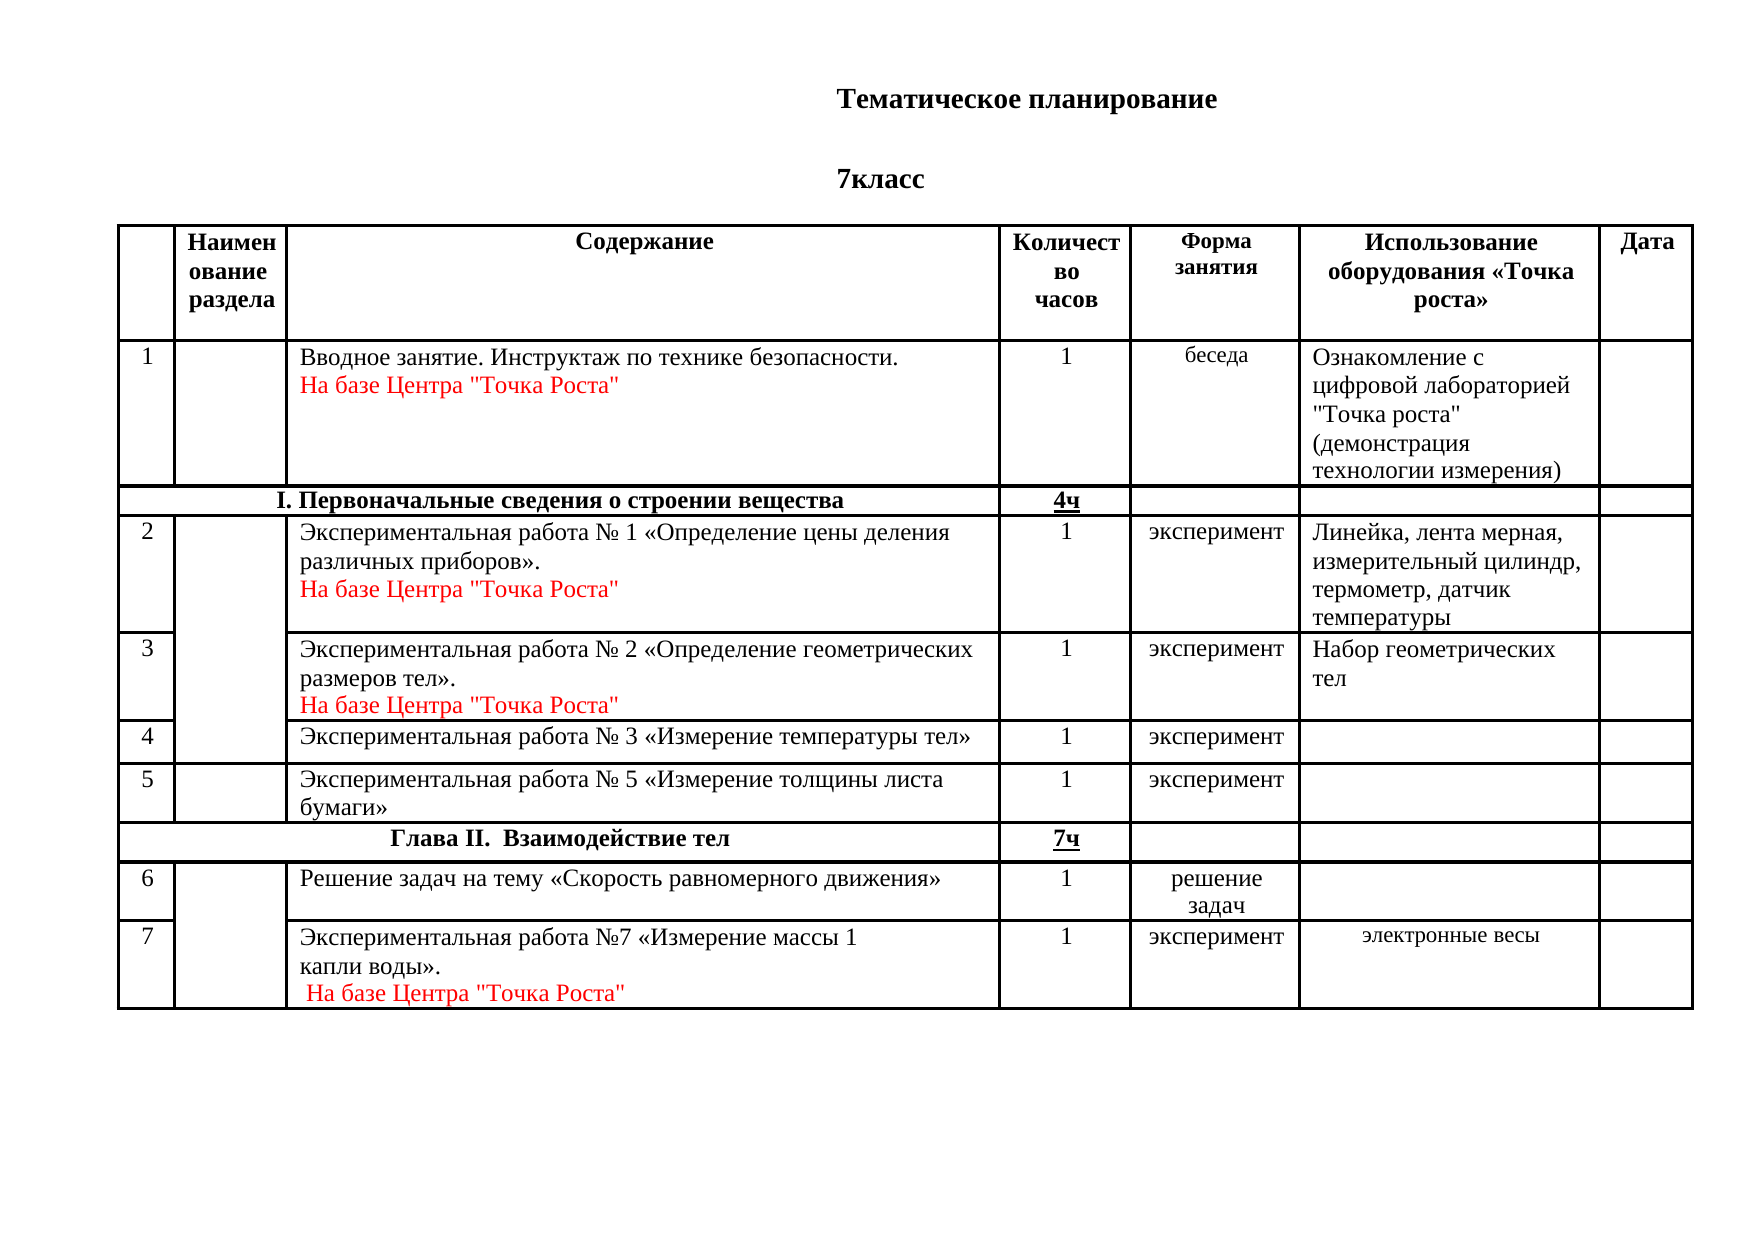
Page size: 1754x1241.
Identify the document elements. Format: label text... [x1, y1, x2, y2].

table_cell Экспериментальная работа №7 «Измерение массы 1 капли воды». На базе Центра "Точка Роста" [288, 922, 998, 1007]
table_cell эксперимент [1132, 922, 1298, 1007]
table_cell эксперимент [1132, 722, 1298, 762]
table_cell 1 [120, 342, 173, 484]
table_cell электронные весы [1301, 922, 1598, 1007]
subtitle Тематическое планирование [836, 81, 1679, 115]
table_cell I. Первоначальные сведения о строении вещества [120, 488, 998, 514]
table_cell [1601, 864, 1691, 919]
table_cell [1301, 824, 1598, 860]
table_cell 1 [1001, 342, 1129, 484]
table_cell Экспериментальная работа № 2 «Определение геометрических размеров тел». На базе Центра "Точка Роста" [288, 634, 998, 719]
subtitle 7класс [836, 161, 1679, 195]
table_header Количест во часов [1001, 227, 1129, 339]
table_cell [1601, 824, 1691, 860]
table_header [120, 227, 173, 339]
table_cell [1301, 864, 1598, 919]
table_header Использование оборудования «Точка роста» [1301, 227, 1598, 339]
table_cell эксперимент [1132, 634, 1298, 719]
table_cell решение задач [1132, 864, 1298, 919]
table_cell [1601, 722, 1691, 762]
table_cell [176, 765, 285, 821]
table_cell [1601, 922, 1691, 1007]
table_cell Глава II. Взаимодействие тел [120, 824, 998, 860]
table_cell [176, 342, 285, 484]
table_cell [1301, 488, 1598, 514]
table_header Форма занятия [1132, 227, 1298, 339]
table_cell [176, 864, 285, 1007]
table_cell [1301, 722, 1598, 762]
table_cell [176, 517, 285, 762]
table_cell 6 [120, 864, 173, 919]
table_cell [1132, 824, 1298, 860]
table_cell беседа [1132, 342, 1298, 484]
table_header Дата [1601, 227, 1691, 339]
table_cell 1 [1001, 517, 1129, 631]
table_cell 4ч [1001, 488, 1129, 514]
table_cell Решение задач на тему «Скорость равномерного движения» [288, 864, 998, 919]
table_cell [1132, 488, 1298, 514]
table_header Содержание [288, 227, 998, 339]
table_cell [1601, 765, 1691, 821]
table_cell 3 [120, 634, 173, 719]
table_cell 1 [1001, 722, 1129, 762]
table_cell Вводное занятие. Инструктаж по технике безопасности. На базе Центра "Точка Роста" [288, 342, 998, 484]
table_cell 1 [1001, 922, 1129, 1007]
table_cell 2 [120, 517, 173, 631]
table_cell Экспериментальная работа № 5 «Измерение толщины листа бумаги» [288, 765, 998, 821]
table_cell [1601, 517, 1691, 631]
table_cell 4 [120, 722, 173, 762]
table_cell [1601, 634, 1691, 719]
table_cell 1 [1001, 634, 1129, 719]
table_cell 1 [1001, 864, 1129, 919]
table_cell эксперимент [1132, 517, 1298, 631]
table_cell Линейка, лента мерная, измерительный цилиндр, термометр, датчик температуры [1301, 517, 1598, 631]
table_cell Экспериментальная работа № 3 «Измерение температуры тел» [288, 722, 998, 762]
table_cell 7 [120, 922, 173, 1007]
table_cell Ознакомление с цифровой лабораторией "Точка роста" (демонстрация технологии измерения) [1301, 342, 1598, 484]
table_cell [1601, 342, 1691, 484]
table_header Наимен ование раздела [176, 227, 285, 339]
table_cell 7ч [1001, 824, 1129, 860]
table_cell 5 [120, 765, 173, 821]
table_cell Экспериментальная работа № 1 «Определение цены деления различных приборов». На базе Центра "Точка Роста" [288, 517, 998, 631]
table_cell [1601, 488, 1691, 514]
table_cell [1301, 765, 1598, 821]
table_cell Набор геометрических тел [1301, 634, 1598, 719]
table_cell 1 [1001, 765, 1129, 821]
table_cell эксперимент [1132, 765, 1298, 821]
